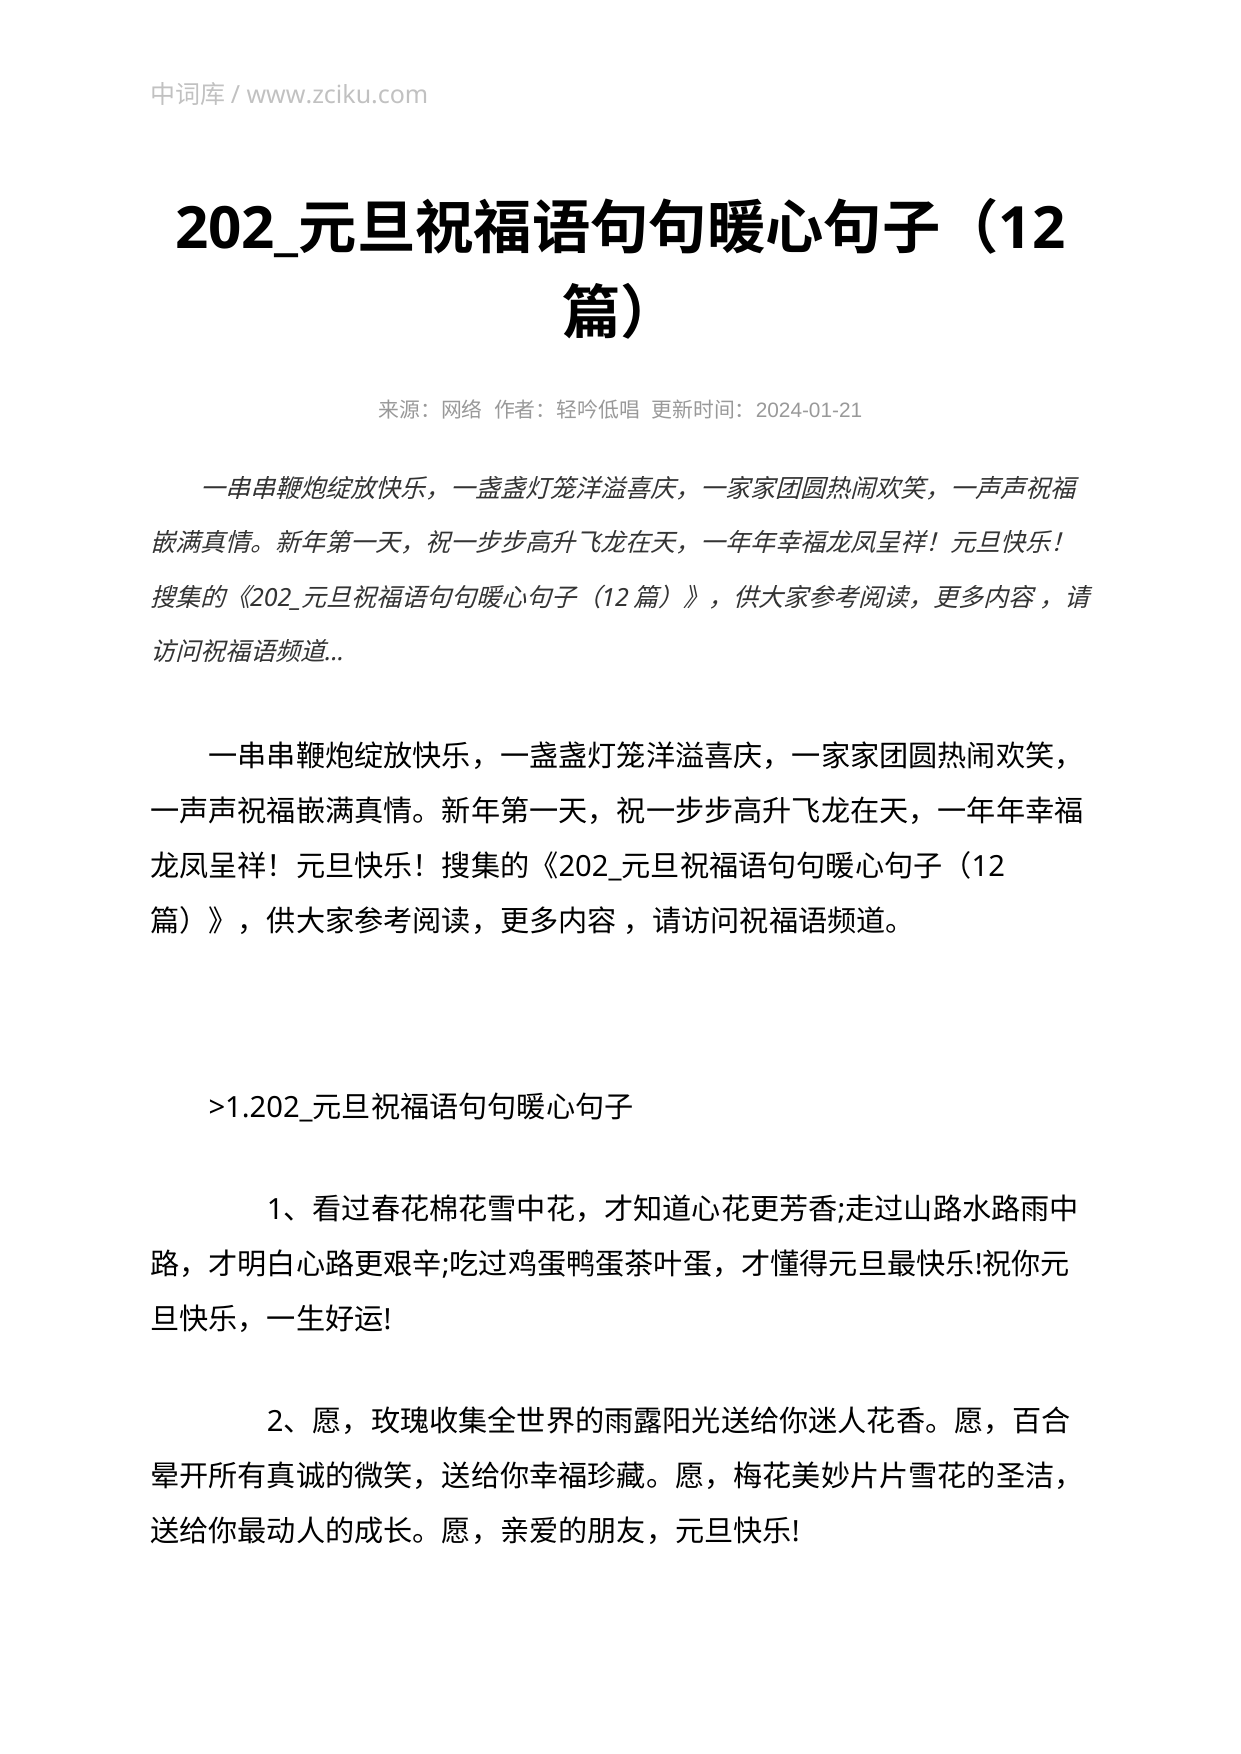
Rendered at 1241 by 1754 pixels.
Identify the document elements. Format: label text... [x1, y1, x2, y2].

text >1.202_元旦祝福语句句暖心句子 [150, 1083, 1090, 1126]
text 一串串鞭炮绽放快乐，一盏盏灯笼洋溢喜庆，一家家团圆热闹欢笑，一声声祝福嵌满真情。新年第一天，祝一步步高升飞龙在天，一年年幸福龙凤呈祥！元旦快乐！搜集的《202_元旦祝福语句句暖心句子（12篇）》，供大家参考阅读，更多内容 ，请访问祝福语频道。 [150, 733, 1090, 940]
text 一串串鞭炮绽放快乐，一盏盏灯笼洋溢喜庆，一家家团圆热闹欢笑，一声声祝福嵌满真情。新年第一天，祝一步步高升飞龙在天，一年年幸福龙凤呈祥！元旦快乐！搜集的《202_元旦祝福语句句暖心句子（12篇）》，供大家参考阅读，更多内容 ，请访问祝福语频道... [150, 468, 1090, 668]
subtitle 202_元旦祝福语句句暖心句子（12篇） [150, 181, 1090, 351]
text 2、愿，玫瑰收集全世界的雨露阳光送给你迷人花香。愿，百合晕开所有真诚的微笑，送给你幸福珍藏。愿，梅花美妙片片雪花的圣洁，送给你最动人的成长。愿，亲爱的朋友，元旦快乐! [150, 1397, 1090, 1549]
text 1、看过春花棉花雪中花，才知道心花更芳香;走过山路水路雨中路，才明白心路更艰辛;吃过鸡蛋鸭蛋茶叶蛋，才懂得元旦最快乐!祝你元旦快乐，一生好运! [150, 1185, 1090, 1338]
text 来源：网络 作者：轻吟低唱 更新时间：2024-01-21 [150, 397, 1090, 421]
